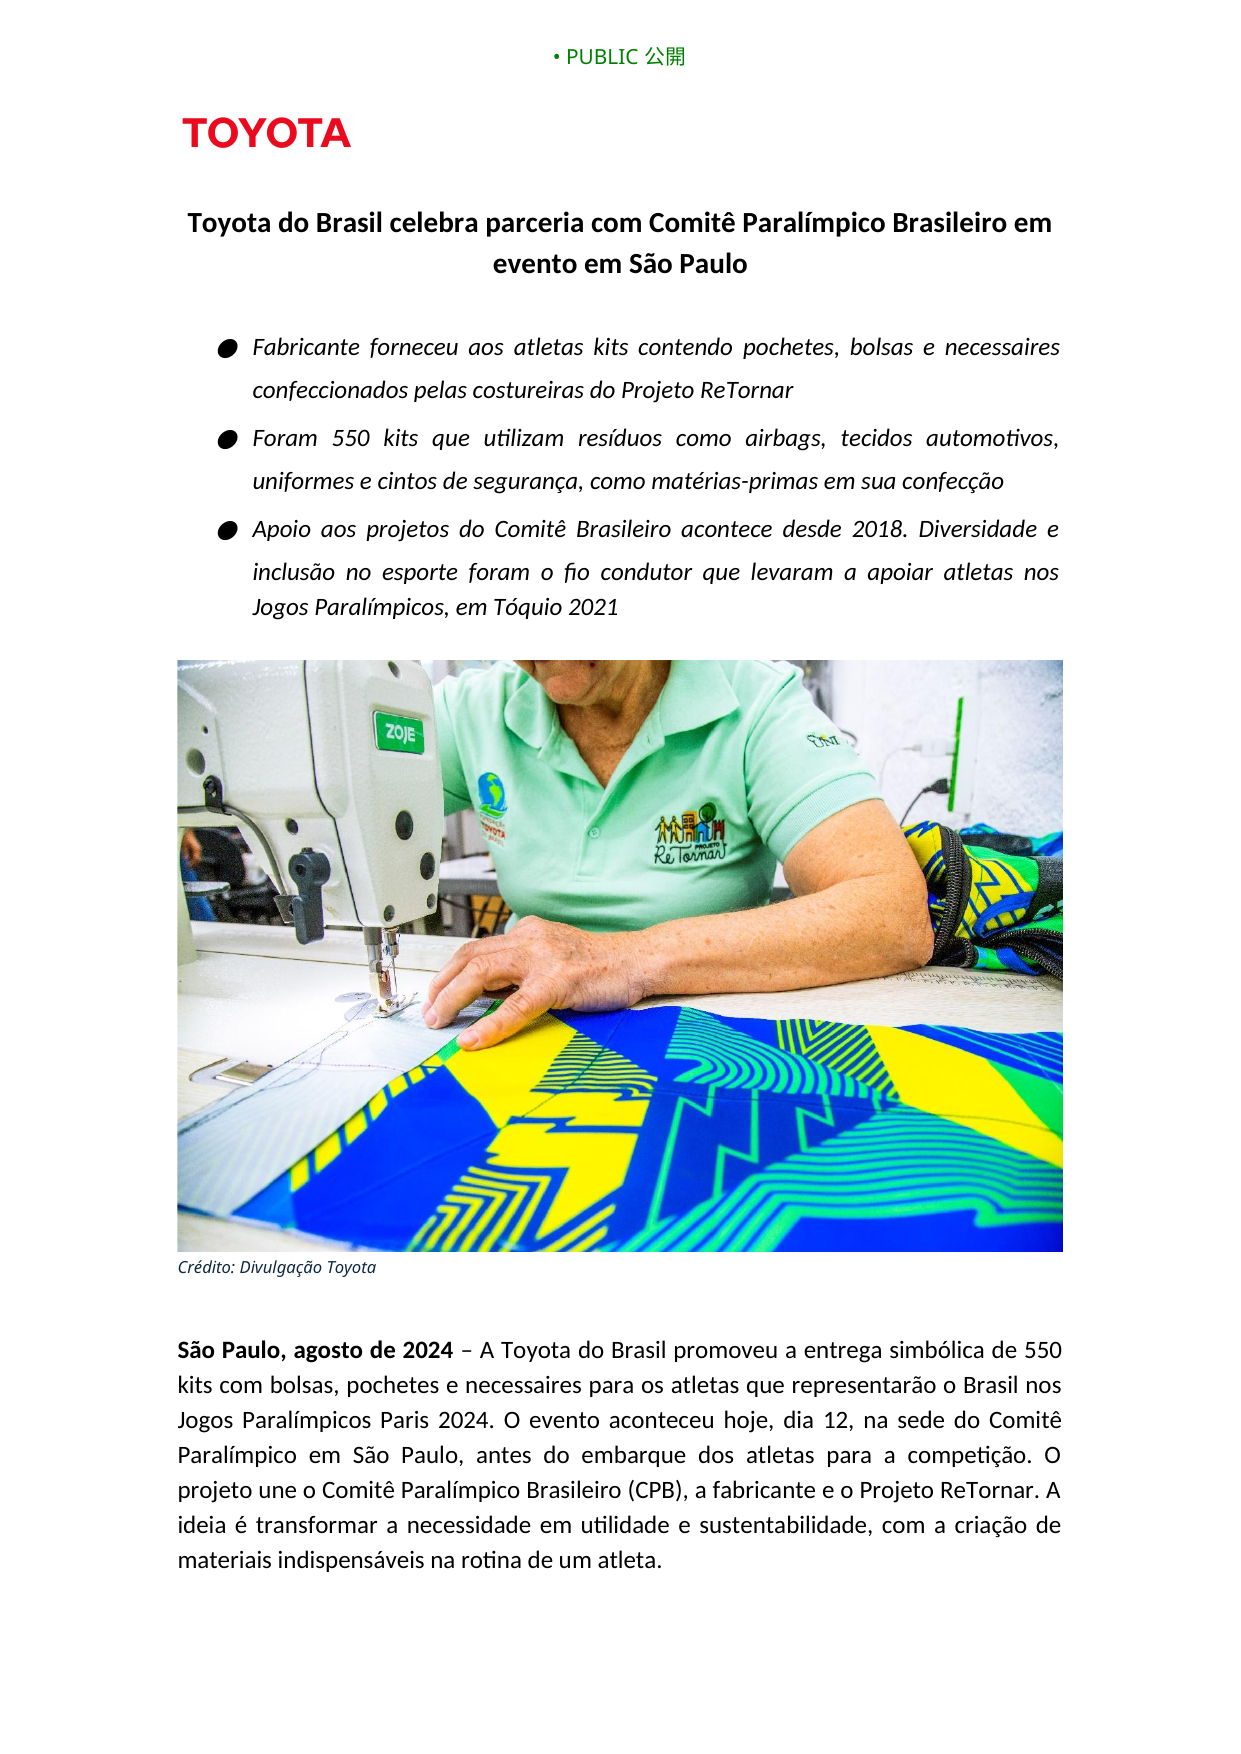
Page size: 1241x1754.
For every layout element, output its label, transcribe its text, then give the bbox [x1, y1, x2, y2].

picture [177, 660, 1063, 1252]
picture [177, 105, 357, 158]
list Apoio aos projetos do Comitê Brasileiro acontece desde 2018. Diversidade e inclusão no esporte foram o fio condutor que levaram a apoiar atletas nos Jogos Paralímpicos, em Tóquio 2021 [215, 500, 1063, 621]
picture [750, 1198, 1063, 1252]
list Fabricante forneceu aos atletas kits contendo pochetes, bolsas e necessaires confeccionados pelas costureiras do Projeto ReTornar [215, 318, 1063, 405]
text São Paulo, agosto de 2024 – A Toyota do Brasil promoveu a entrega simbólica de 550 kits com bolsas, pochetes e necessaires para os atletas que representarão o Brasil nos Jogos Paralímpicos Paris 2024. O evento aconteceu hoje, dia 12, na sede do Comitê Paralímpico em São Paulo, antes do embarque dos atletas para a competição. O projeto une o Comitê Paralímpico Brasileiro (CPB), a fabricante e o Projeto ReTornar. A ideia é transformar a necessidade em utilidade e sustentabilidade, com a criação de materiais indispensáveis na rotina de um atleta. [177, 1334, 1063, 1575]
list Foram 550 kits que utilizam resíduos como airbags, tecidos automotivos, uniformes e cintos de segurança, como matérias-primas em sua confecção [215, 409, 1063, 496]
text Toyota do Brasil celebra parceria com Comitê Paralímpico Brasileiro em evento em São Paulo [177, 204, 1063, 281]
text Crédito: Divulgação Toyota [177, 1256, 1063, 1279]
picture [691, 1182, 763, 1252]
picture [718, 1192, 777, 1252]
